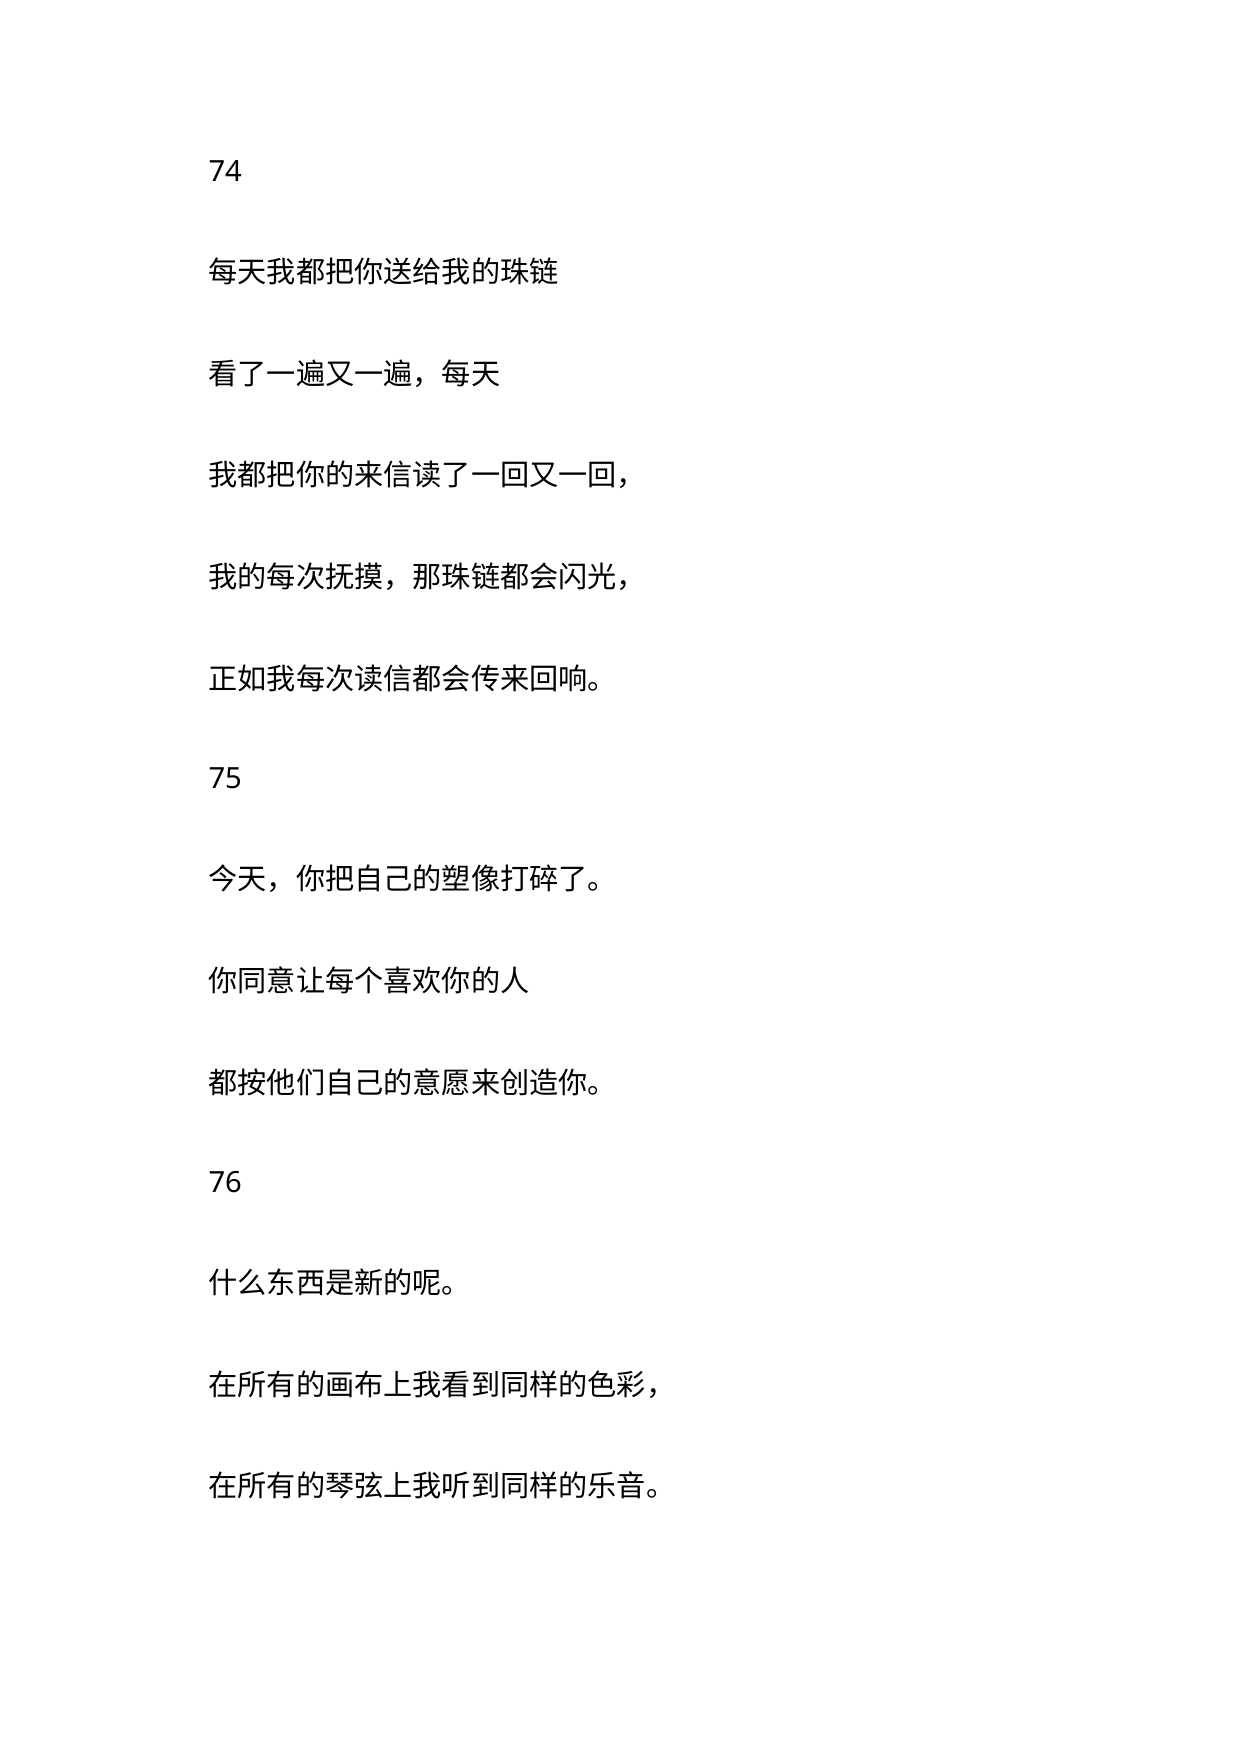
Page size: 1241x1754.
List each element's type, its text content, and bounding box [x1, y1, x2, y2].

text 76 [150, 1161, 1090, 1201]
text 正如我每次读信都会传来回响。 [150, 656, 1090, 698]
text 每天我都把你送给我的珠链 [150, 248, 1090, 291]
text 什么东西是新的呢。 [150, 1259, 1090, 1302]
text 我的每次抚摸，那珠链都会闪光， [150, 554, 1090, 596]
text 在所有的琴弦上我听到同样的乐音。 [150, 1463, 1090, 1505]
text 你同意让每个喜欢你的人 [150, 957, 1090, 1000]
text 74 [150, 150, 1090, 190]
text 75 [150, 757, 1090, 797]
text 都按他们自己的意愿来创造你。 [150, 1059, 1090, 1102]
text 在所有的画布上我看到同样的色彩， [150, 1361, 1090, 1403]
text 今天，你把自己的塑像打碎了。 [150, 856, 1090, 898]
text 看了一遍又一遍，每天 [150, 350, 1090, 392]
text 我都把你的来信读了一回又一回， [150, 452, 1090, 494]
